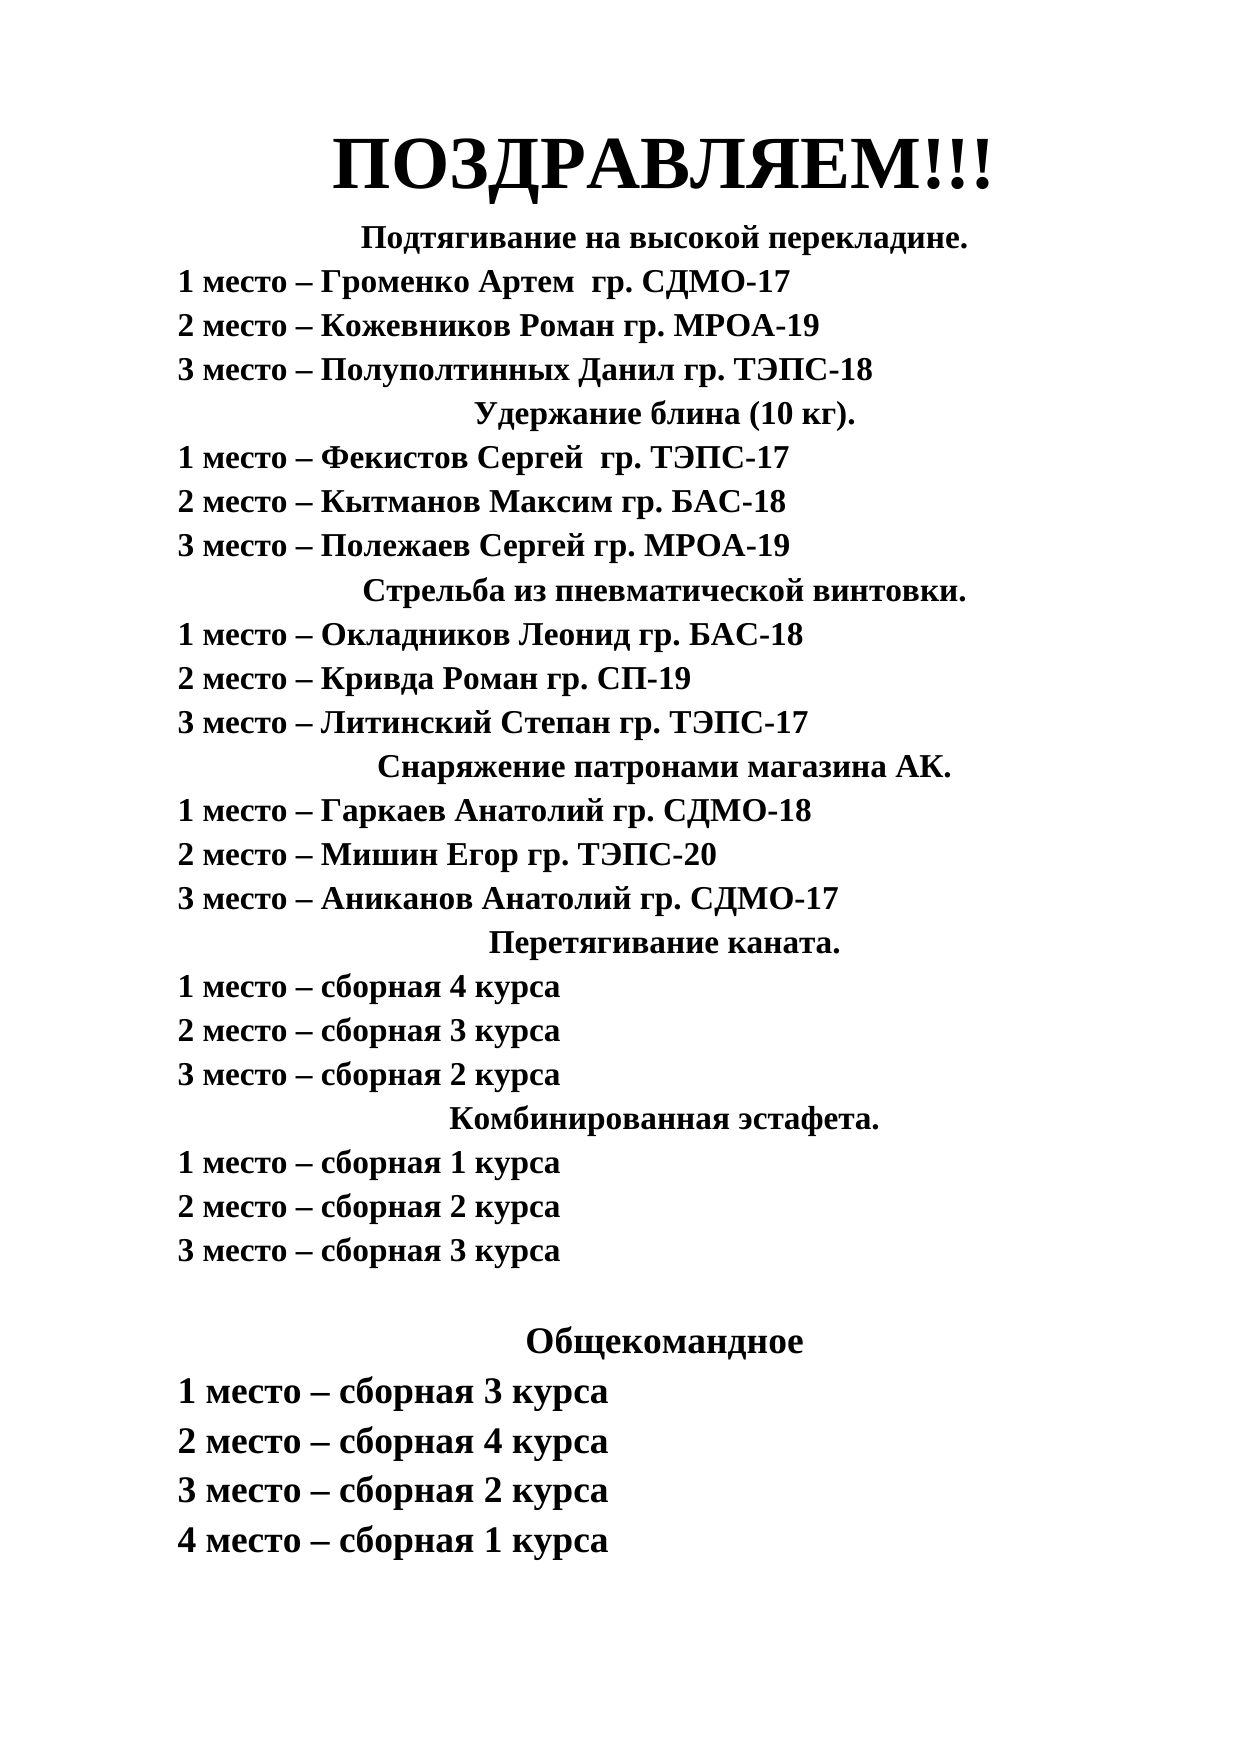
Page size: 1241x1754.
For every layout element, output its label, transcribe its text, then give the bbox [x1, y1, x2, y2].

text 2 место – сборная 3 курса [177, 1010, 1152, 1049]
text 4 место – сборная 1 курса [177, 1517, 1152, 1560]
text 3 место – Полежаев Сергей гр. МРОА-19 [177, 526, 1152, 564]
text 3 место – Литинский Степан гр. ТЭПС-17 [177, 702, 1152, 740]
text 1 место – сборная 1 курса [177, 1143, 1152, 1181]
text Общекомандное [177, 1319, 1152, 1362]
text Подтягивание на высокой перекладине. [177, 217, 1152, 256]
text 3 место – Аниканов Анатолий гр. СДМО-17 [177, 878, 1152, 917]
text 2 место – Кытманов Максим гр. БАС-18 [177, 482, 1152, 520]
text 3 место – сборная 3 курса [177, 1231, 1152, 1269]
text Стрельба из пневматической винтовки. [177, 570, 1152, 608]
text Снаряжение патронами магазина АК. [177, 746, 1152, 784]
text Перетягивание каната. [177, 922, 1152, 961]
text 2 место – Кривда Роман гр. СП-19 [177, 658, 1152, 696]
text ПОЗДРАВЛЯЕМ!!! [177, 118, 1152, 204]
text 1 место – Громенко Артем гр. СДМО-17 [177, 261, 1152, 300]
text 1 место – Гаркаев Анатолий гр. СДМО-18 [177, 790, 1152, 828]
text 2 место – Мишин Егор гр. ТЭПС-20 [177, 834, 1152, 872]
text 2 место – сборная 4 курса [177, 1418, 1152, 1461]
text 3 место – сборная 2 курса [177, 1054, 1152, 1093]
text Удержание блина (10 кг). [177, 393, 1152, 432]
text 3 место – Полуполтинных Данил гр. ТЭПС-18 [177, 349, 1152, 388]
text 3 место – сборная 2 курса [177, 1468, 1152, 1511]
text 1 место – Окладников Леонид гр. БАС-18 [177, 614, 1152, 652]
text Комбинированная эстафета. [177, 1098, 1152, 1137]
text 2 место – Кожевников Роман гр. МРОА-19 [177, 305, 1152, 344]
text 1 место – сборная 3 курса [177, 1368, 1152, 1412]
text 1 место – сборная 4 курса [177, 966, 1152, 1005]
text 2 место – сборная 2 курса [177, 1187, 1152, 1225]
text 1 место – Фекистов Сергей гр. ТЭПС-17 [177, 438, 1152, 476]
